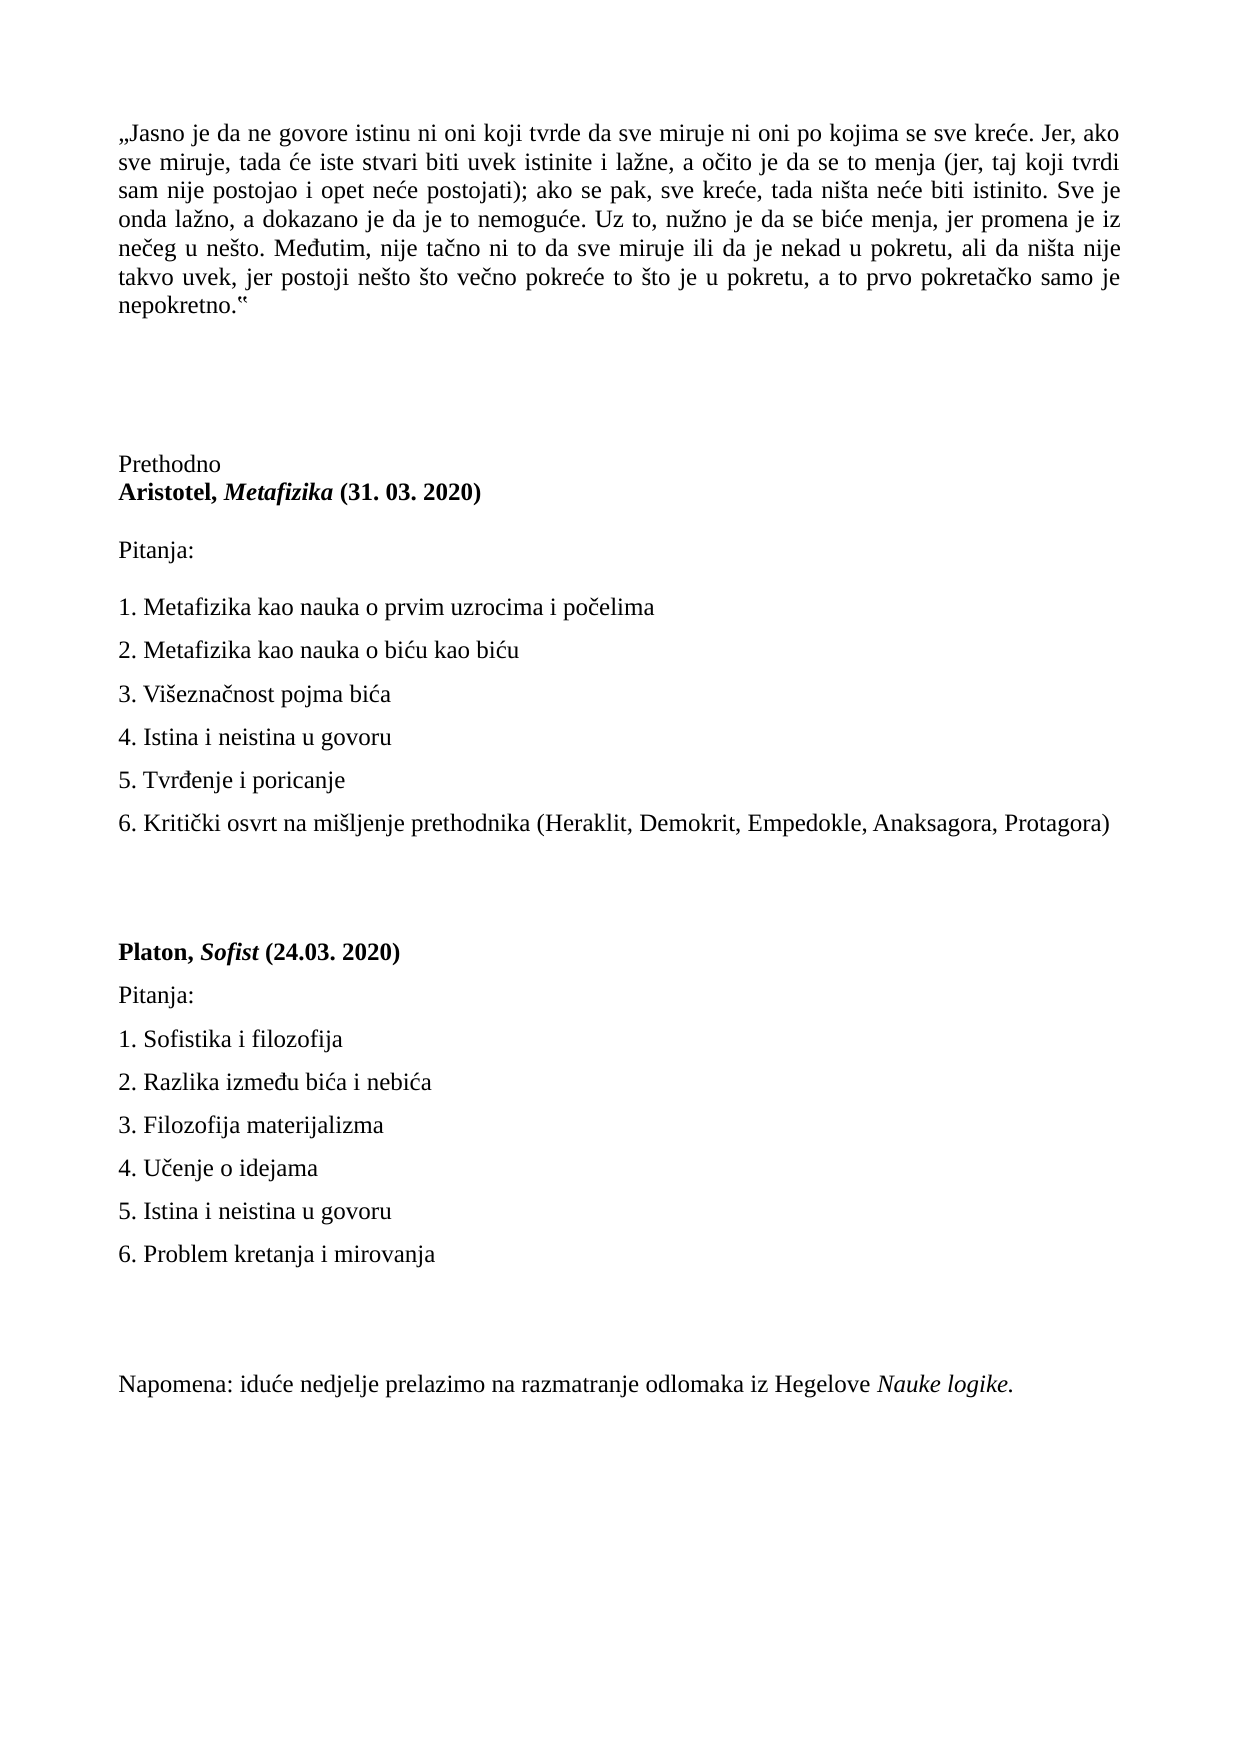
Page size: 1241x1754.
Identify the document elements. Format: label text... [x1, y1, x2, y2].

text 3. Višeznačnost pojma bića [118, 679, 1122, 707]
text 2. Razlika između bića i nebića [118, 1067, 1122, 1096]
text 4. Istina i neistina u govoru [118, 722, 1122, 751]
text Napomena: iduće nedjelje prelazimo na razmatranje odlomaka iz Hegelove Nauke logike. [118, 1369, 1122, 1397]
text 4. Učenje o idejama [118, 1153, 1122, 1182]
text 2. Metafizika kao nauka o biću kao biću [118, 636, 1122, 664]
text 1. Sofistika i filozofija [118, 1024, 1122, 1052]
text Pitanja: [118, 535, 1122, 564]
text 5. Istina i neistina u govoru [118, 1196, 1122, 1225]
text Platon, Sofist (24.03. 2020) [118, 937, 1122, 966]
text Prethodno [118, 449, 1122, 477]
text 3. Filozofija materijalizma [118, 1110, 1122, 1139]
text Pitanja: [118, 981, 1122, 1009]
text 6. Problem kretanja i mirovanja [118, 1239, 1122, 1268]
text „Jasno je da ne govore istinu ni oni koji tvrde da sve miruje ni oni po kojima se sve kreće. Jer, ako sve miruje, tada će iste stvari biti uvek istinite i lažne, a očito je da se to menja (jer, taj koji tvrdi sam nije postojao i opet neće postojati); ako se pak, sve kreće, tada ništa neće biti istinito. Sve je onda lažno, a dokazano je da je to nemoguće. Uz to, nužno je da se biće menja, jer promena je iz nečeg u nešto. Međutim, nije tačno ni to da sve miruje ili da je nekad u pokretu, ali da ništa nije takvo uvek, jer postoji nešto što večno pokreće to što je u pokretu, a to prvo pokretačko samo je nepokretno.‟ [118, 118, 1122, 319]
text Aristotel, Metafizika (31. 03. 2020) [118, 477, 1122, 506]
text 6. Kritički osvrt na mišljenje prethodnika (Heraklit, Demokrit, Empedokle, Anaksagora, Protagora) [118, 808, 1122, 837]
text 5. Tvrđenje i poricanje [118, 765, 1122, 794]
text 1. Metafizika kao nauka o prvim uzrocima i počelima [118, 592, 1122, 621]
